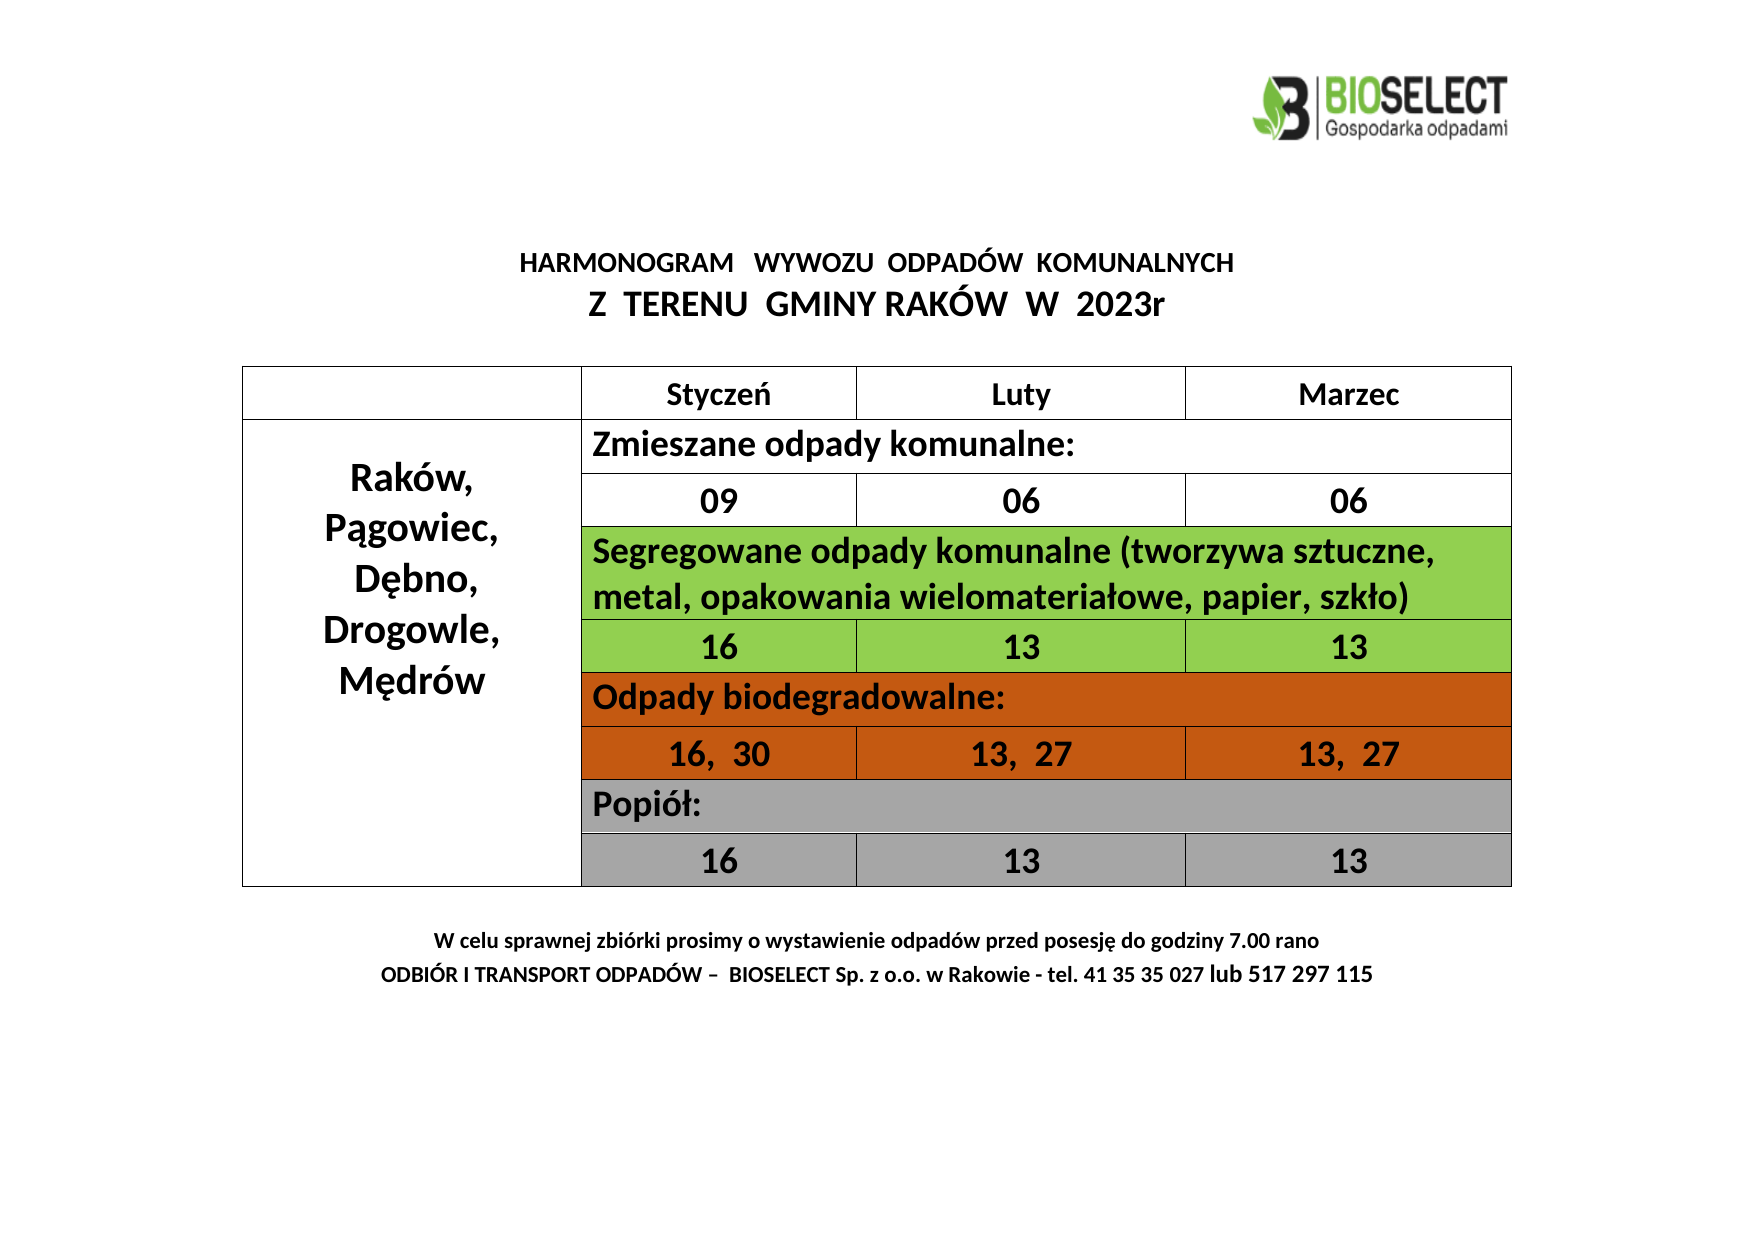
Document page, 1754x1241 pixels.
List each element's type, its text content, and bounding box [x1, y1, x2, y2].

table_cell 13 [1186, 834, 1511, 886]
table_header Styczeń [582, 367, 856, 419]
table_cell Raków, Pągowiec, Dębno, Drogowle, Mędrów [243, 420, 581, 886]
table_cell 06 [1186, 474, 1511, 526]
text HARMONOGRAM WYWOZU ODPADÓW KOMUNALNYCH [75, 244, 1679, 280]
table_cell 13, 27 [857, 727, 1185, 779]
table_cell Zmieszane odpady komunalne: [582, 420, 1511, 472]
table_cell 13 [857, 834, 1185, 886]
table_cell Segregowane odpady komunalne (tworzywa sztuczne, metal, opakowania wielomateriałowe, papier, szkło) [582, 527, 1511, 619]
text W celu sprawnej zbiórki prosimy o wystawienie odpadów przed posesję do godziny 7.00 rano [75, 926, 1679, 954]
table_cell 16 [582, 620, 856, 672]
table_cell 13 [1186, 620, 1511, 672]
table_cell Popiół: [582, 780, 1511, 832]
table_cell 16, 30 [582, 727, 856, 779]
text Z TERENU GMINY RAKÓW W 2023r [75, 280, 1679, 326]
table_cell Odpady biodegradowalne: [582, 673, 1511, 726]
table_cell 13, 27 [1186, 727, 1511, 779]
table_header Marzec [1186, 367, 1511, 419]
table_cell 13 [857, 620, 1185, 672]
table_cell 09 [582, 474, 856, 526]
table_cell 06 [857, 474, 1185, 526]
table_header [243, 367, 581, 419]
table_header Luty [857, 367, 1185, 419]
table_cell 16 [582, 834, 856, 886]
text ODBIÓR I TRANSPORT ODPADÓW – BIOSELECT Sp. z o.o. w Rakowie - tel. 41 35 35 027 lub 517 297 115 [75, 958, 1679, 989]
